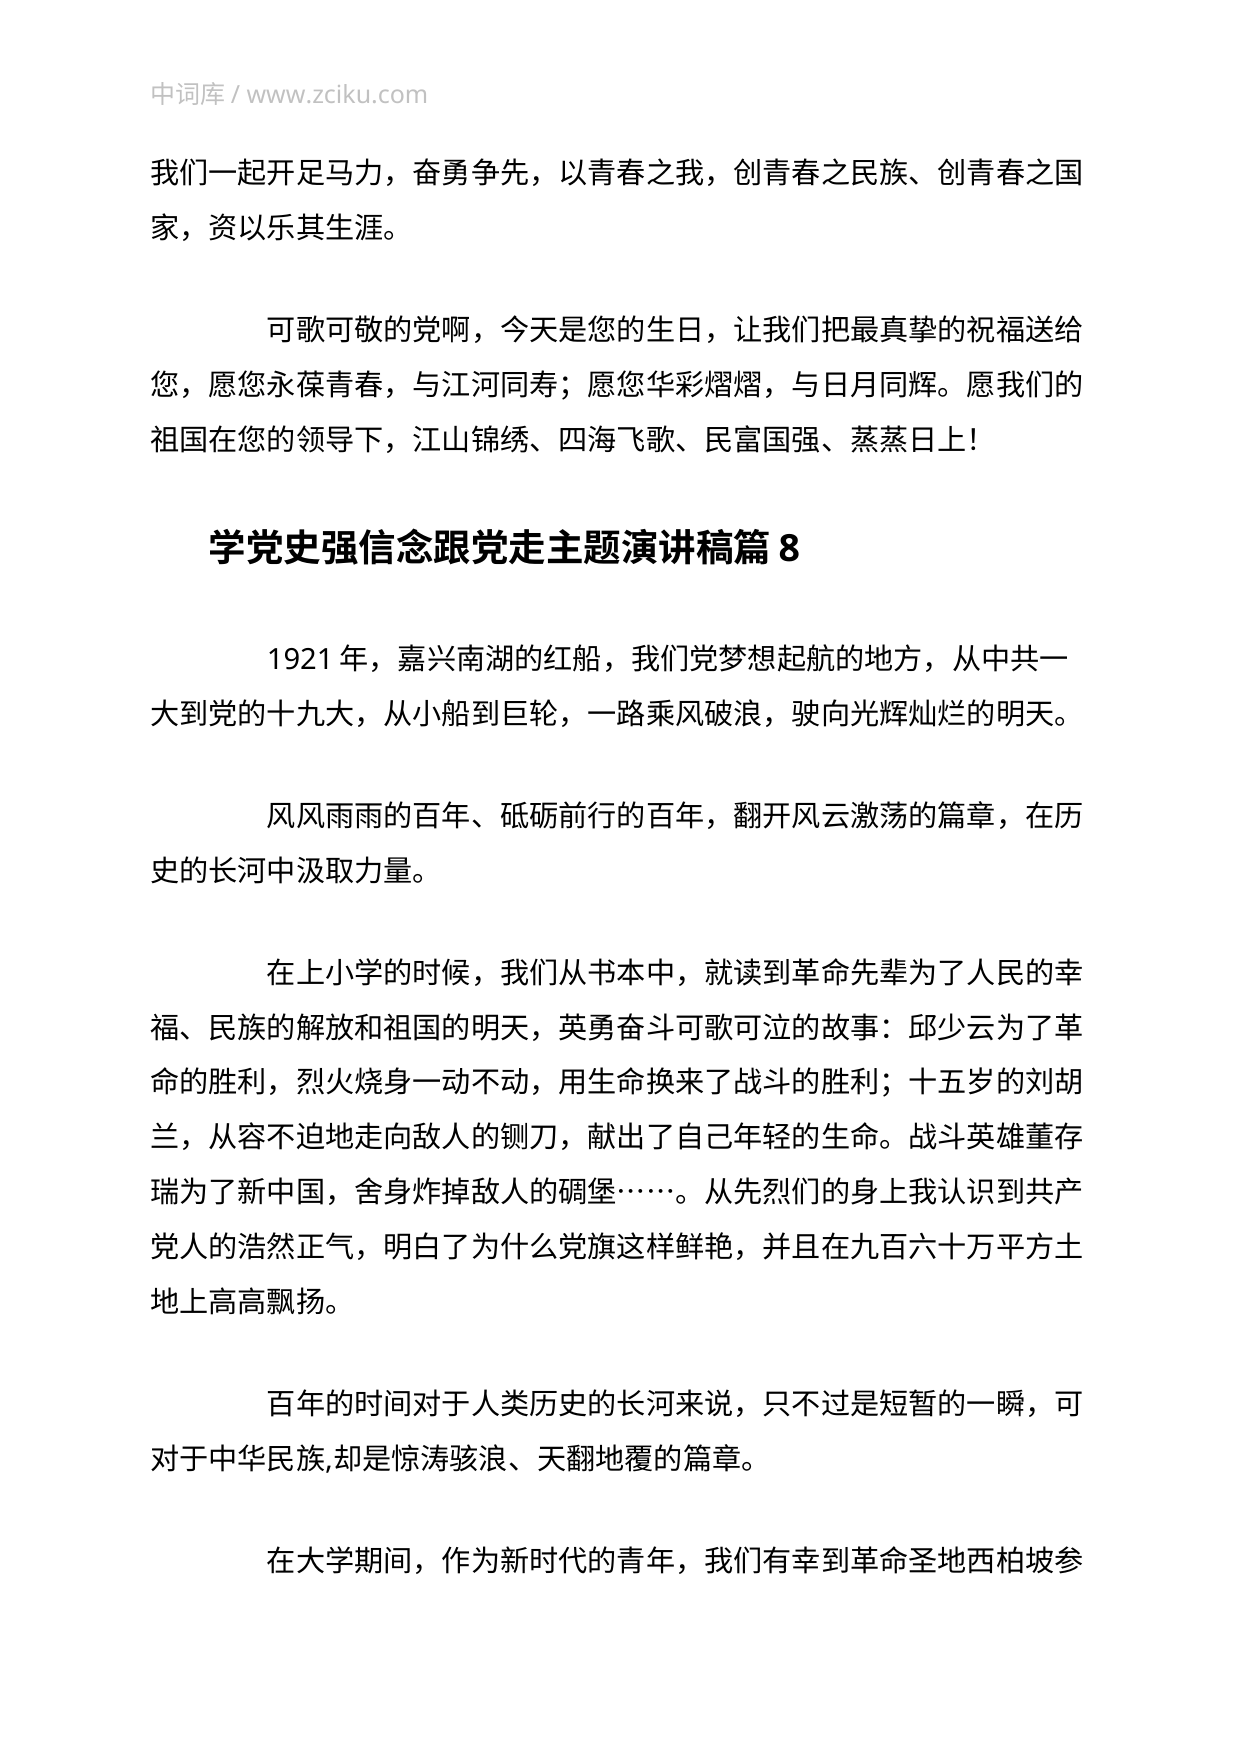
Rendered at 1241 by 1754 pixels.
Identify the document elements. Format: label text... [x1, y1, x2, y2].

text 学党史强信念跟党走主题演讲稿篇8 [150, 518, 1090, 573]
text 百年的时间对于人类历史的长河来说，只不过是短暂的一瞬，可对于中华民族,却是惊涛骇浪、天翻地覆的篇章。 [150, 1380, 1090, 1478]
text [150, 150, 1090, 247]
text 可歌可敬的党啊，今天是您的生日，让我们把最真挚的祝福送给您，愿您永葆青春，与江河同寿；愿您华彩熠熠，与日月同辉。愿我们的祖国在您的领导下，江山锦绣、四海飞歌、民富国强、蒸蒸日上！ [150, 307, 1090, 459]
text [150, 1537, 1090, 1579]
text 在上小学的时候，我们从书本中，就读到革命先辈为了人民的幸福、民族的解放和祖国的明天，英勇奋斗可歌可泣的故事：邱少云为了革命的胜利，烈火烧身一动不动，用生命换来了战斗的胜利；十五岁的刘胡兰，从容不迫地走向敌人的铡刀，献出了自己年轻的生命。战斗英雄董存瑞为了新中国，舍身炸掉敌人的碉堡……。从先烈们的身上我认识到共产党人的浩然正气，明白了为什么党旗这样鲜艳，并且在九百六十万平方土地上高高飘扬。 [150, 949, 1090, 1321]
text 风风雨雨的百年、砥砺前行的百年，翻开风云激荡的篇章，在历史的长河中汲取力量。 [150, 793, 1090, 890]
text 1921年，嘉兴南湖的红船，我们党梦想起航的地方，从中共一大到党的十九大，从小船到巨轮，一路乘风破浪，驶向光辉灿烂的明天。 [150, 636, 1090, 733]
